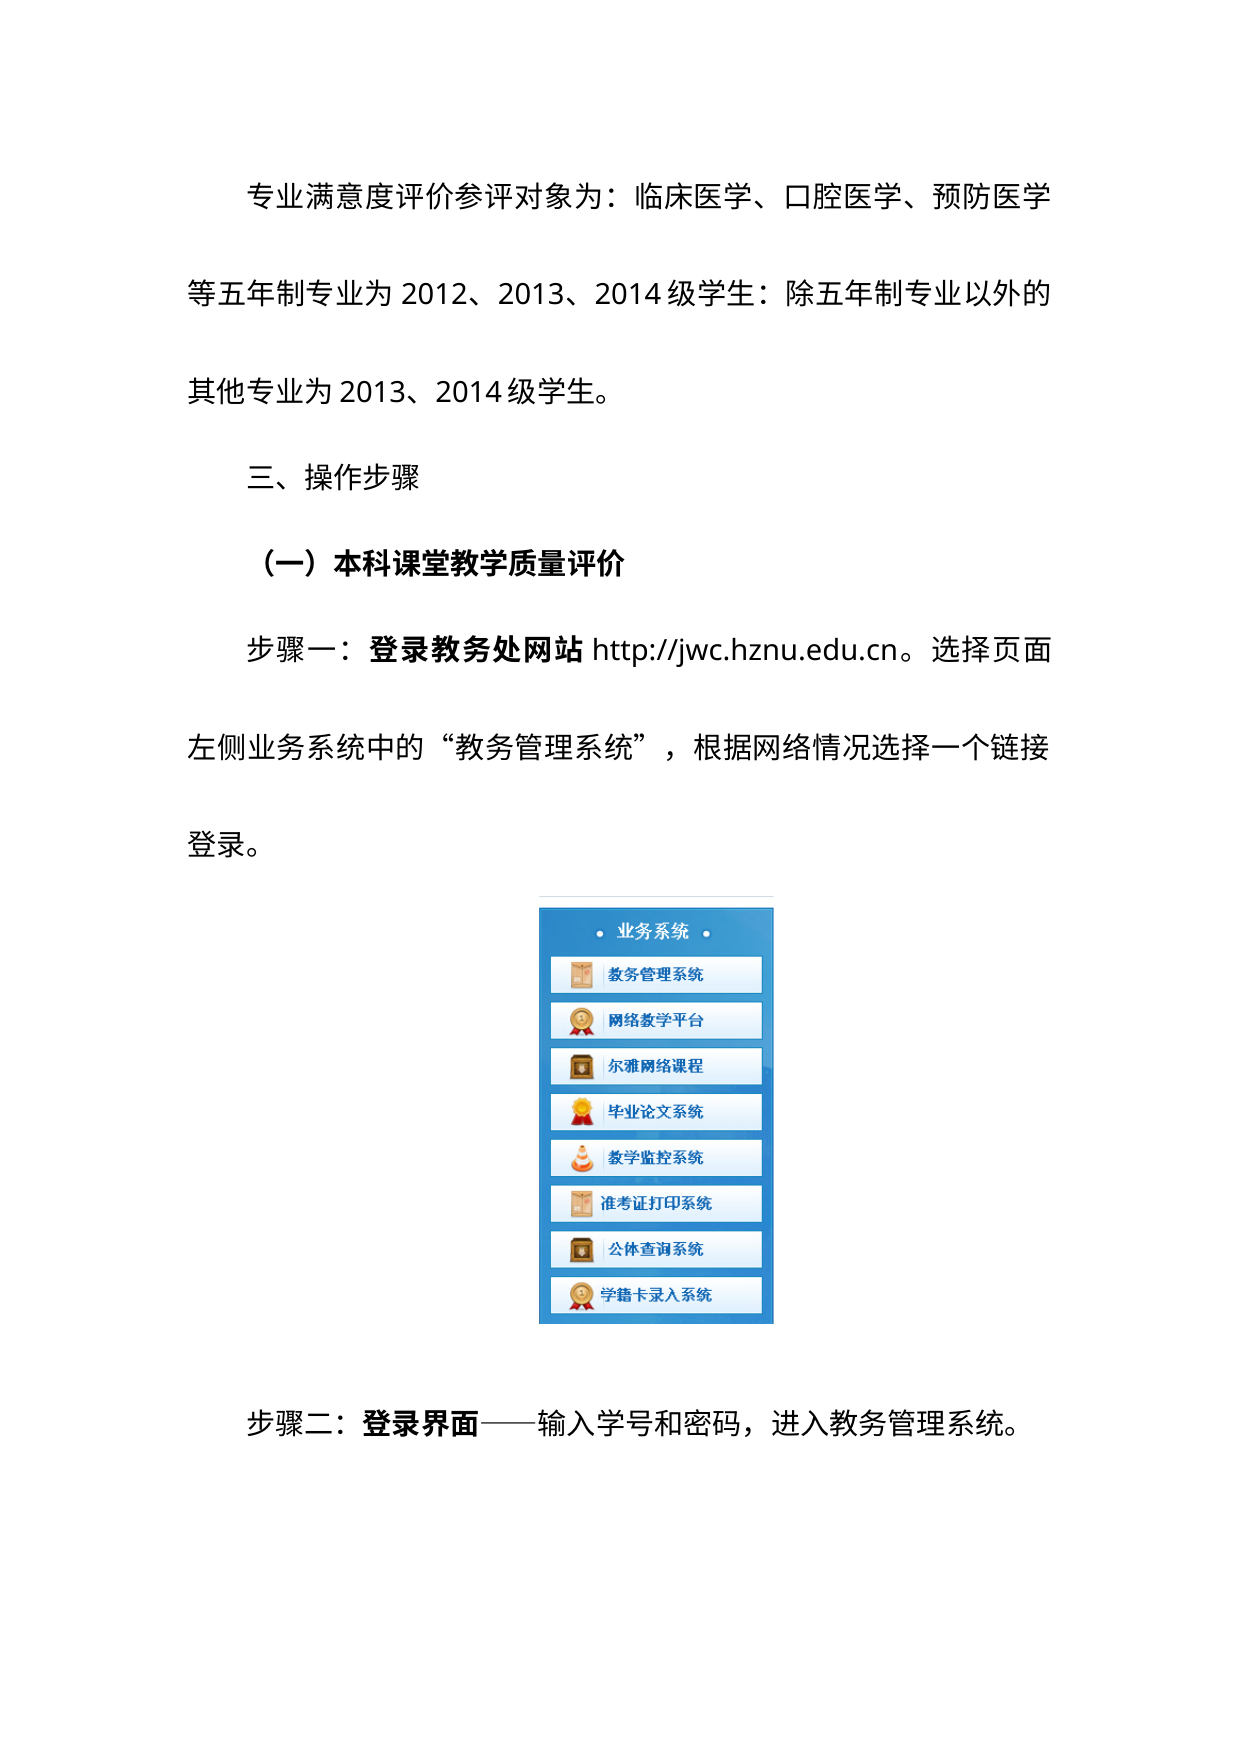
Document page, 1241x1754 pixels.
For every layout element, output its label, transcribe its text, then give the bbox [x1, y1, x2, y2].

text 步骤二：登录界面——输入学号和密码，进入教务管理系统。 [187, 1389, 1053, 1454]
picture [519, 896, 780, 1324]
text 专业满意度评价参评对象为：临床医学、口腔医学、预防医学等五年制专业为2012、2013、2014级学生：除五年制专业以外的其他专业为2013、2014级学生。 [187, 162, 1053, 422]
text 步骤一：登录教务处网站http://jwc.hznu.edu.cn。选择页面左侧业务系统中的“教务管理系统”，根据网络情况选择一个链接登录。 [187, 615, 1053, 875]
text 三、操作步骤 [187, 443, 1053, 508]
text （一）本科课堂教学质量评价 [187, 529, 1053, 594]
